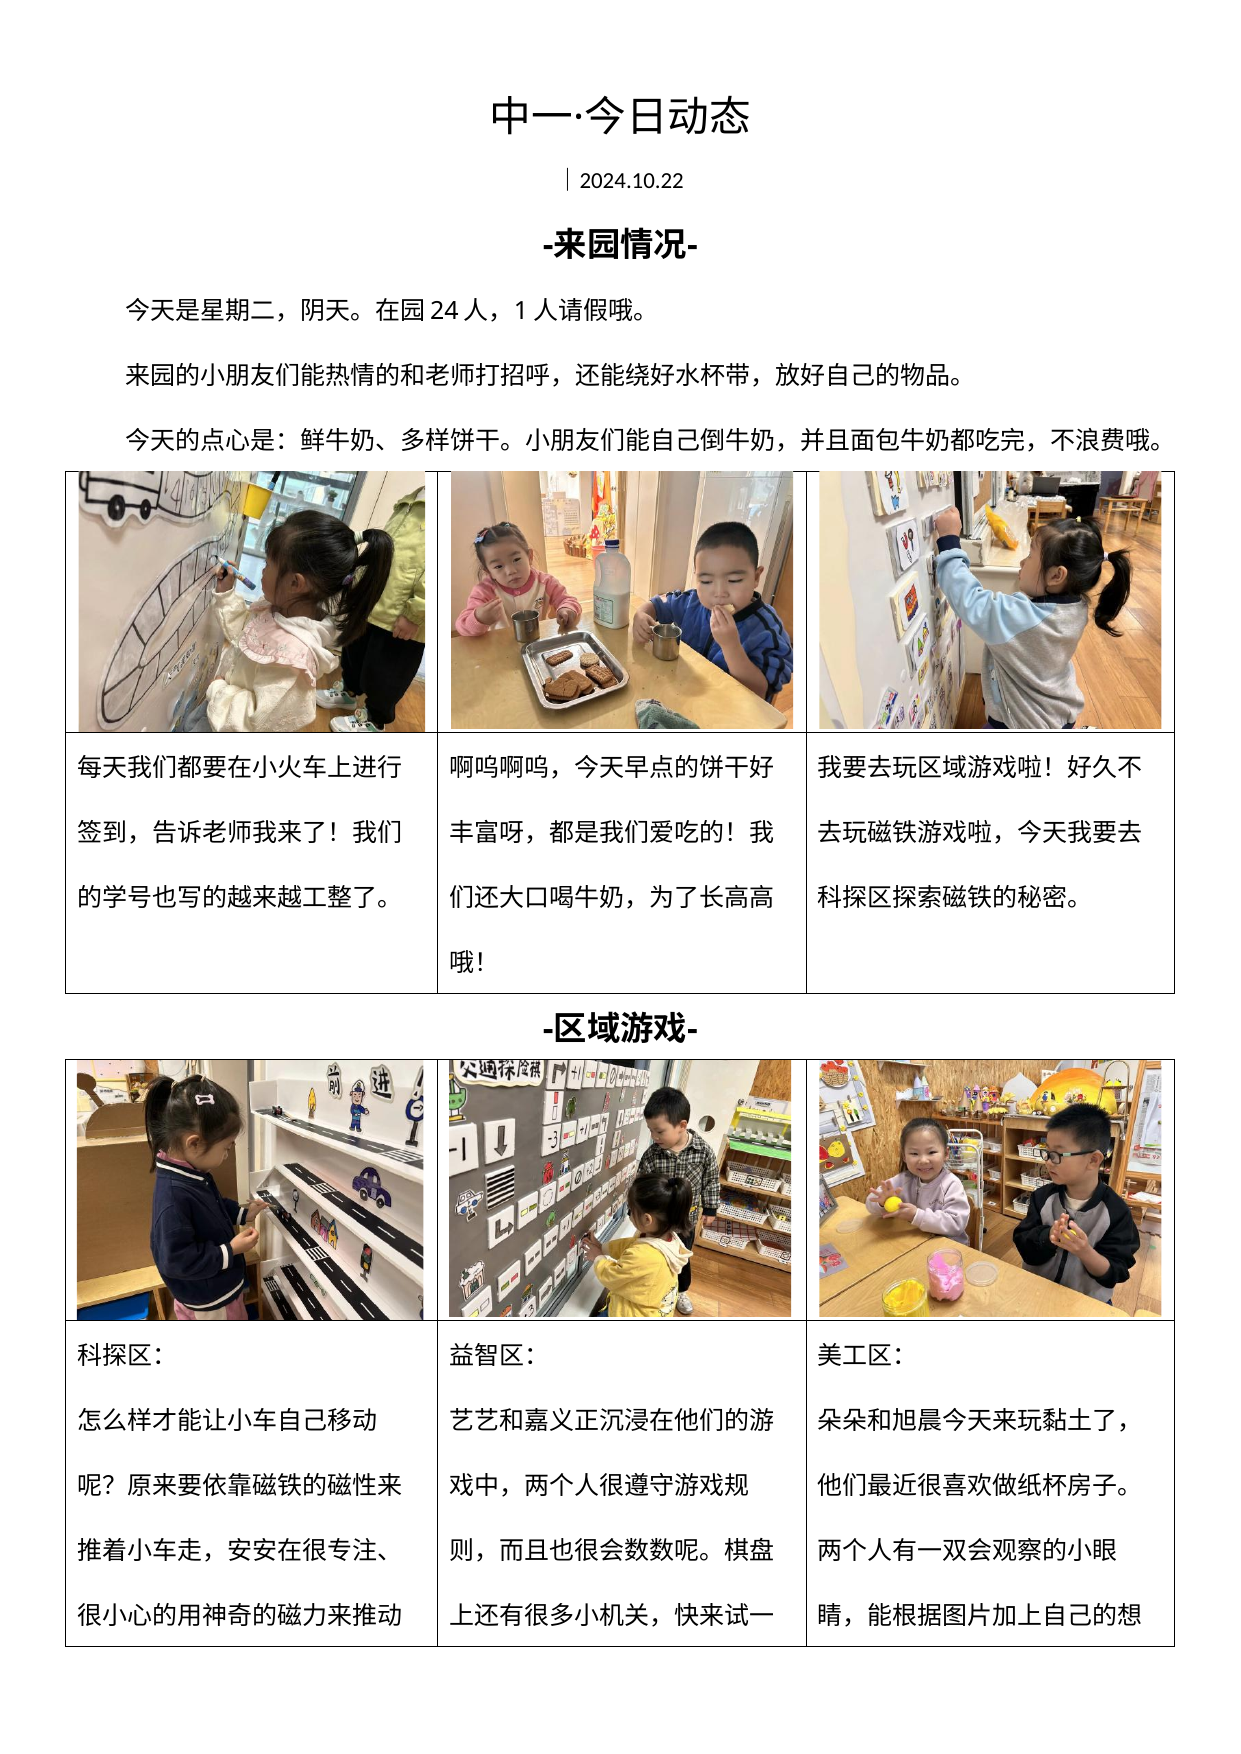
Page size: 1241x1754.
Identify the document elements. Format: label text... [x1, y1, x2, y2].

text -来园情况- [75, 211, 1165, 276]
table_header [807, 1060, 1174, 1320]
table_header [807, 472, 1174, 732]
table_header [426, 472, 437, 732]
text ｜2024.10.22 [75, 146, 1165, 211]
picture [76, 1060, 424, 1320]
picture [451, 471, 794, 729]
picture [78, 471, 426, 732]
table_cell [66, 1321, 437, 1646]
table_header [66, 472, 78, 732]
table_header [438, 1060, 806, 1320]
text 今天的点心是：鲜牛奶、多样饼干。小朋友们能自己倒牛奶，并且面包牛奶都吃完，不浪费哦。 [75, 406, 1165, 471]
table_header [66, 1060, 76, 1320]
picture [819, 471, 1162, 729]
picture [449, 1060, 792, 1317]
picture [819, 1060, 1162, 1317]
text 中一·今日动态 [75, 81, 1165, 146]
table_cell 每天我们都要在小火车上进行签到，告诉老师我来了！我们的学号也写的越来越工整了。 [66, 733, 437, 993]
text -区域游戏- [75, 994, 1165, 1059]
table_cell 啊呜啊呜，今天早点的饼干好丰富呀，都是我们爱吃的！我们还大口喝牛奶，为了长高高哦！ [438, 733, 806, 993]
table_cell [438, 1321, 806, 1646]
text 来园的小朋友们能热情的和老师打招呼，还能绕好水杯带，放好自己的物品。 [75, 341, 1165, 406]
table_header [438, 472, 806, 732]
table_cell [807, 1321, 1174, 1646]
text 今天是星期二，阴天。在园24人，1人请假哦。 [75, 276, 1165, 341]
table_header [424, 1060, 437, 1320]
table_cell 我要去玩区域游戏啦！好久不去玩磁铁游戏啦，今天我要去科探区探索磁铁的秘密。 [807, 733, 1174, 993]
